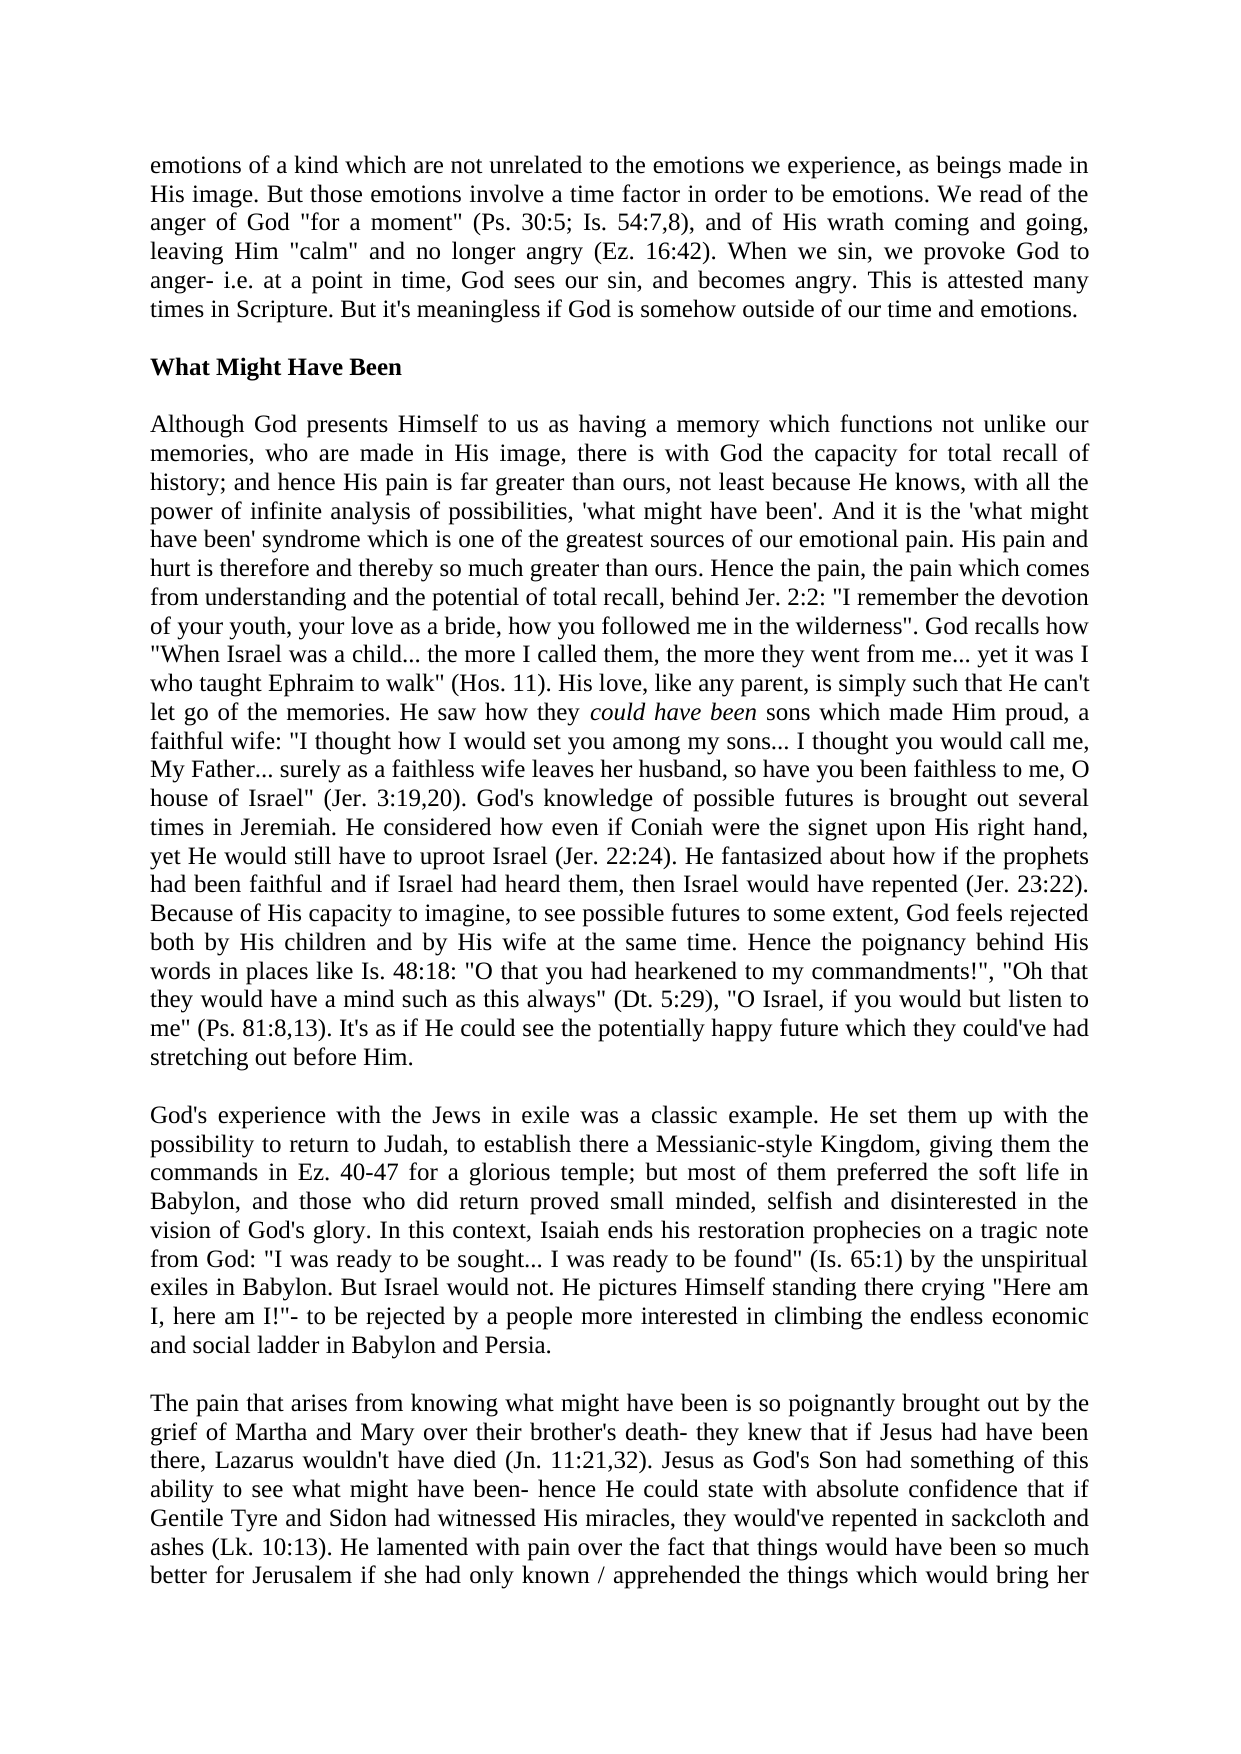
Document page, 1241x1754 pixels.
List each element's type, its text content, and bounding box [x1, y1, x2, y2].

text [150, 1388, 1090, 1589]
text Although God presents Himself to us as having a memory which functions not unlike our memories, who are made in His image, there is with God the capacity for total recall of history; and hence His pain is far greater than ours, not least because He knows, with all the power of infinite analysis of possibilities, 'what might have been'. And it is the 'what might have been' syndrome which is one of the greatest sources of our emotional pain. His pain and hurt is therefore and thereby so much greater than ours. Hence the pain, the pain which comes from understanding and the potential of total recall, behind Jer. 2:2: "I remember the devotion of your youth, your love as a bride, how you followed me in the wilderness". God recalls how "When Israel was a child... the more I called them, the more they went from me... yet it was I who taught Ephraim to walk" (Hos. 11). His love, like any parent, is simply such that He can't let go of the memories. He saw how they could have been sons which made Him proud, a faithful wife: "I thought how I would set you among my sons... I thought you would call me, My Father... surely as a faithless wife leaves her husband, so have you been faithless to me, O house of Israel" (Jer. 3:19,20). God's knowledge of possible futures is brought out several times in Jeremiah. He considered how even if Coniah were the signet upon His right hand, yet He would still have to uproot Israel (Jer. 22:24). He fantasized about how if the prophets had been faithful and if Israel had heard them, then Israel would have repented (Jer. 23:22). Because of His capacity to imagine, to see possible futures to some extent, God feels rejected both by His children and by His wife at the same time. Hence the poignancy behind His words in places like Is. 48:18: "O that you had hearkened to my commandments!", "Oh that they would have a mind such as this always" (Dt. 5:29), "O Israel, if you would but listen to me" (Ps. 81:8,13). It's as if He could see the potentially happy future which they could've had stretching out before Him. [150, 409, 1090, 1071]
text What Might Have Been [150, 352, 1090, 380]
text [150, 150, 1090, 322]
text God's experience with the Jews in exile was a classic example. He set them up with the possibility to return to Judah, to establish there a Messianic-style Kingdom, giving them the commands in Ez. 40-47 for a glorious temple; but most of them preferred the soft life in Babylon, and those who did return proved small minded, selfish and disinterested in the vision of God's glory. In this context, Isaiah ends his restoration prophecies on a tragic note from God: "I was ready to be sought... I was ready to be found" (Is. 65:1) by the unspiritual exiles in Babylon. But Israel would not. He pictures Himself standing there crying "Here am I, here am I!"- to be rejected by a people more interested in climbing the endless economic and social ladder in Babylon and Persia. [150, 1100, 1090, 1359]
